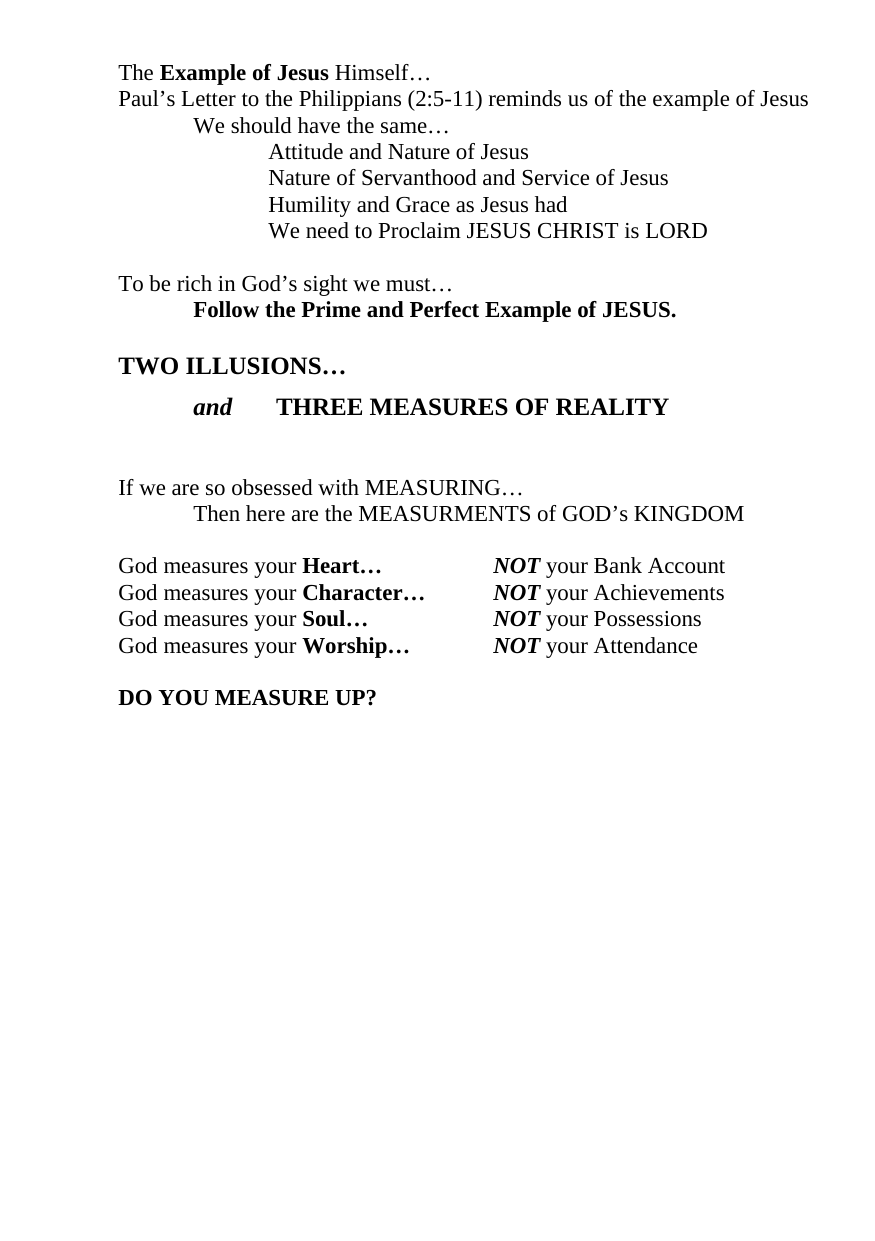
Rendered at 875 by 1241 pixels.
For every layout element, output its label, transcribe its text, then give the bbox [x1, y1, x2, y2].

text We need to Proclaim JESUS CHRIST is LORD [118, 217, 815, 243]
text Humility and Grace as Jesus had [118, 191, 815, 217]
text TWO ILLUSIONS… [118, 351, 815, 380]
text DO YOU MEASURE UP? [118, 684, 815, 711]
text If we are so obsessed with MEASURING… [118, 473, 815, 500]
text Then here are the MEASURMENTS of GOD’s KINGDOM [118, 500, 815, 526]
text The Example of Jesus Himself… [118, 59, 815, 85]
text We should have the same… [118, 112, 815, 138]
text God measures your Character… NOT your Achievements [118, 579, 815, 605]
text and THREE MEASURES OF REALITY [118, 392, 815, 421]
text Nature of Servanthood and Service of Jesus [118, 164, 815, 191]
text Paul’s Letter to the Philippians (2:5-11) reminds us of the example of Jesus [118, 85, 815, 112]
text Follow the Prime and Perfect Example of JESUS. [118, 296, 815, 323]
text God measures your Heart… NOT your Bank Account [118, 553, 815, 579]
text To be rich in God’s sight we must… [118, 270, 815, 296]
text Attitude and Nature of Jesus [118, 138, 815, 164]
text God measures your Worship… NOT your Attendance [118, 632, 815, 658]
text God measures your Soul… NOT your Possessions [118, 605, 815, 632]
